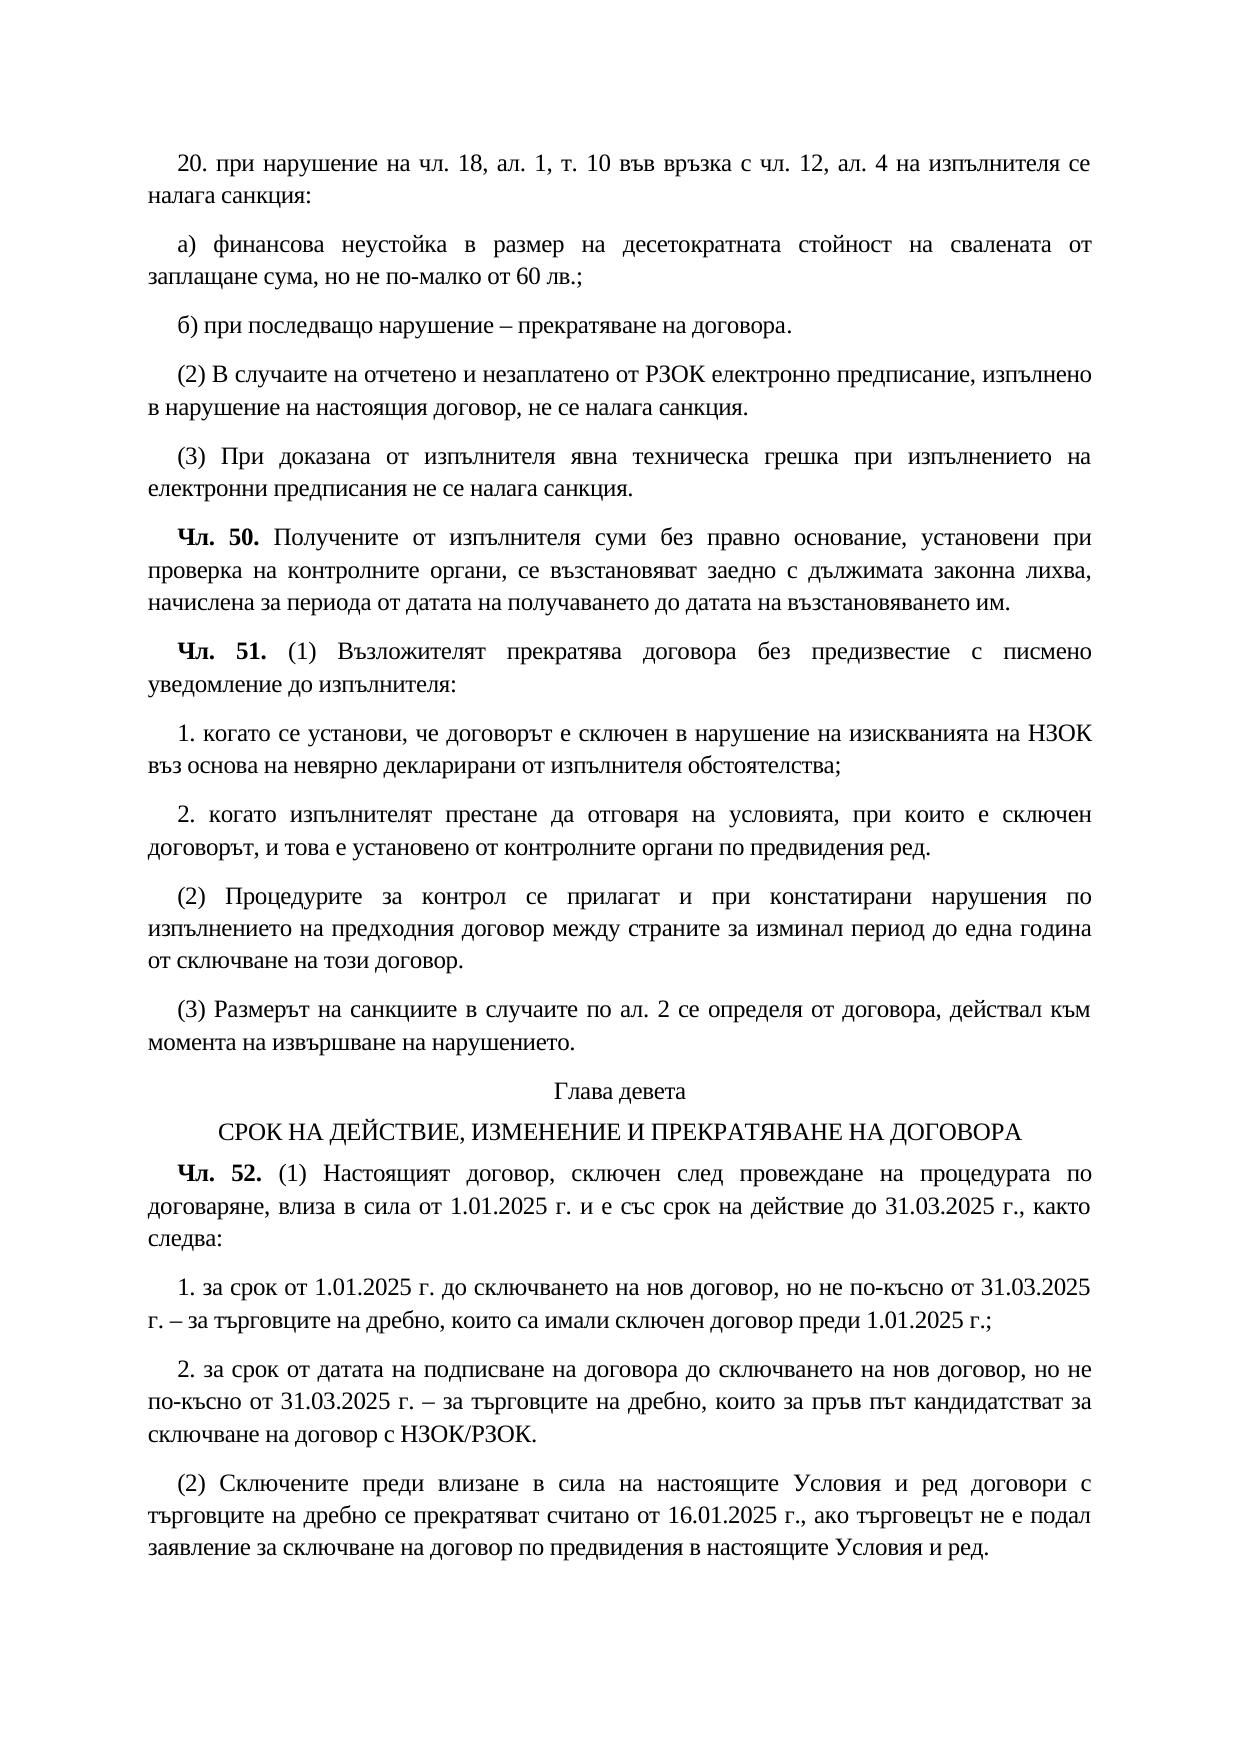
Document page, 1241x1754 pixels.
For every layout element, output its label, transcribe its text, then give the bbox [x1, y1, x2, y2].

text Чл. 50. Получените от изпълнителя суми без правно основание, установени при проверка на контролните органи, се възстановяват заедно с дължимата законна лихва, начислена за периода от датата на получаването до датата на възстановяването им. [148, 522, 1093, 616]
text (3) Размерът на санкциите в случаите по ал. 2 се определя от договора, действал към момента на извършване на нарушението. [148, 994, 1093, 1056]
text 2. когато изпълнителят престане да отговаря на условията, при които е сключен договорът, и това е установено от контролните органи по предвидения ред. [148, 799, 1093, 860]
text 2. за срок от датата на подписване на договора до сключването на нов договор, но не по-късно от 31.03.2025 г. – за търговците на дребно, които за пръв път кандидатстват за сключване на договор с НЗОК/РЗОК. [148, 1354, 1093, 1447]
text 20. при нарушение на чл. 18, ал. 1, т. 10 във връзка с чл. 12, ал. 4 на изпълнителя се налага санкция: [148, 148, 1093, 209]
text (3) При доказана от изпълнителя явна техническа грешка при изпълнението на електронни предписания не се налага санкция. [148, 441, 1093, 502]
text 1. когато се установи, че договорът е сключен в нарушение на изискванията на НЗОК въз основа на невярно декларирани от изпълнителя обстоятелства; [148, 718, 1093, 779]
text Чл. 52. (1) Настоящият договор, сключен след провеждане на процедурата по договаряне, влиза в сила от 1.01.2025 г. и е със срок на действие до 31.03.2025 г., както следва: [148, 1158, 1093, 1252]
text (2) Процедурите за контрол се прилагат и при констатирани нарушения по изпълнението на предходния договор между страните за изминал период до една година от сключване на този договор. [148, 881, 1093, 974]
text (2) Сключените преди влизане в сила на настоящите Условия и ред договори с търговците на дребно се прекратяват считано от 16.01.2025 г., ако търговецът не е подал заявление за сключване на договор по предвидения в настоящите Условия и ред. [148, 1468, 1093, 1561]
text Глава девета [148, 1076, 1093, 1105]
text 1. за срок от 1.01.2025 г. до сключването на нов договор, но не по-късно от 31.03.2025 г. – за търговците на дребно, които са имали сключен договор преди 1.01.2025 г.; [148, 1272, 1093, 1333]
text а) финансова неустойка в размер на десетократната стойност на свалената от заплащане сума, но не по-малко от 60 лв.; [148, 229, 1093, 290]
text Чл. 51. (1) Възложителят прекратява договора без предизвестие с писмено уведомление до изпълнителя: [148, 636, 1093, 697]
text (2) В случаите на отчетено и незаплатено от РЗОК електронно предписание, изпълнено в нарушение на настоящия договор, не се налага санкция. [148, 359, 1093, 421]
text СРОК НА ДЕЙСТВИЕ, ИЗМЕНЕНИЕ И ПРЕКРАТЯВАНЕ НА ДОГОВОРА [148, 1117, 1093, 1146]
text б) при последващо нарушение – прекратяване на договора. [148, 311, 1093, 339]
